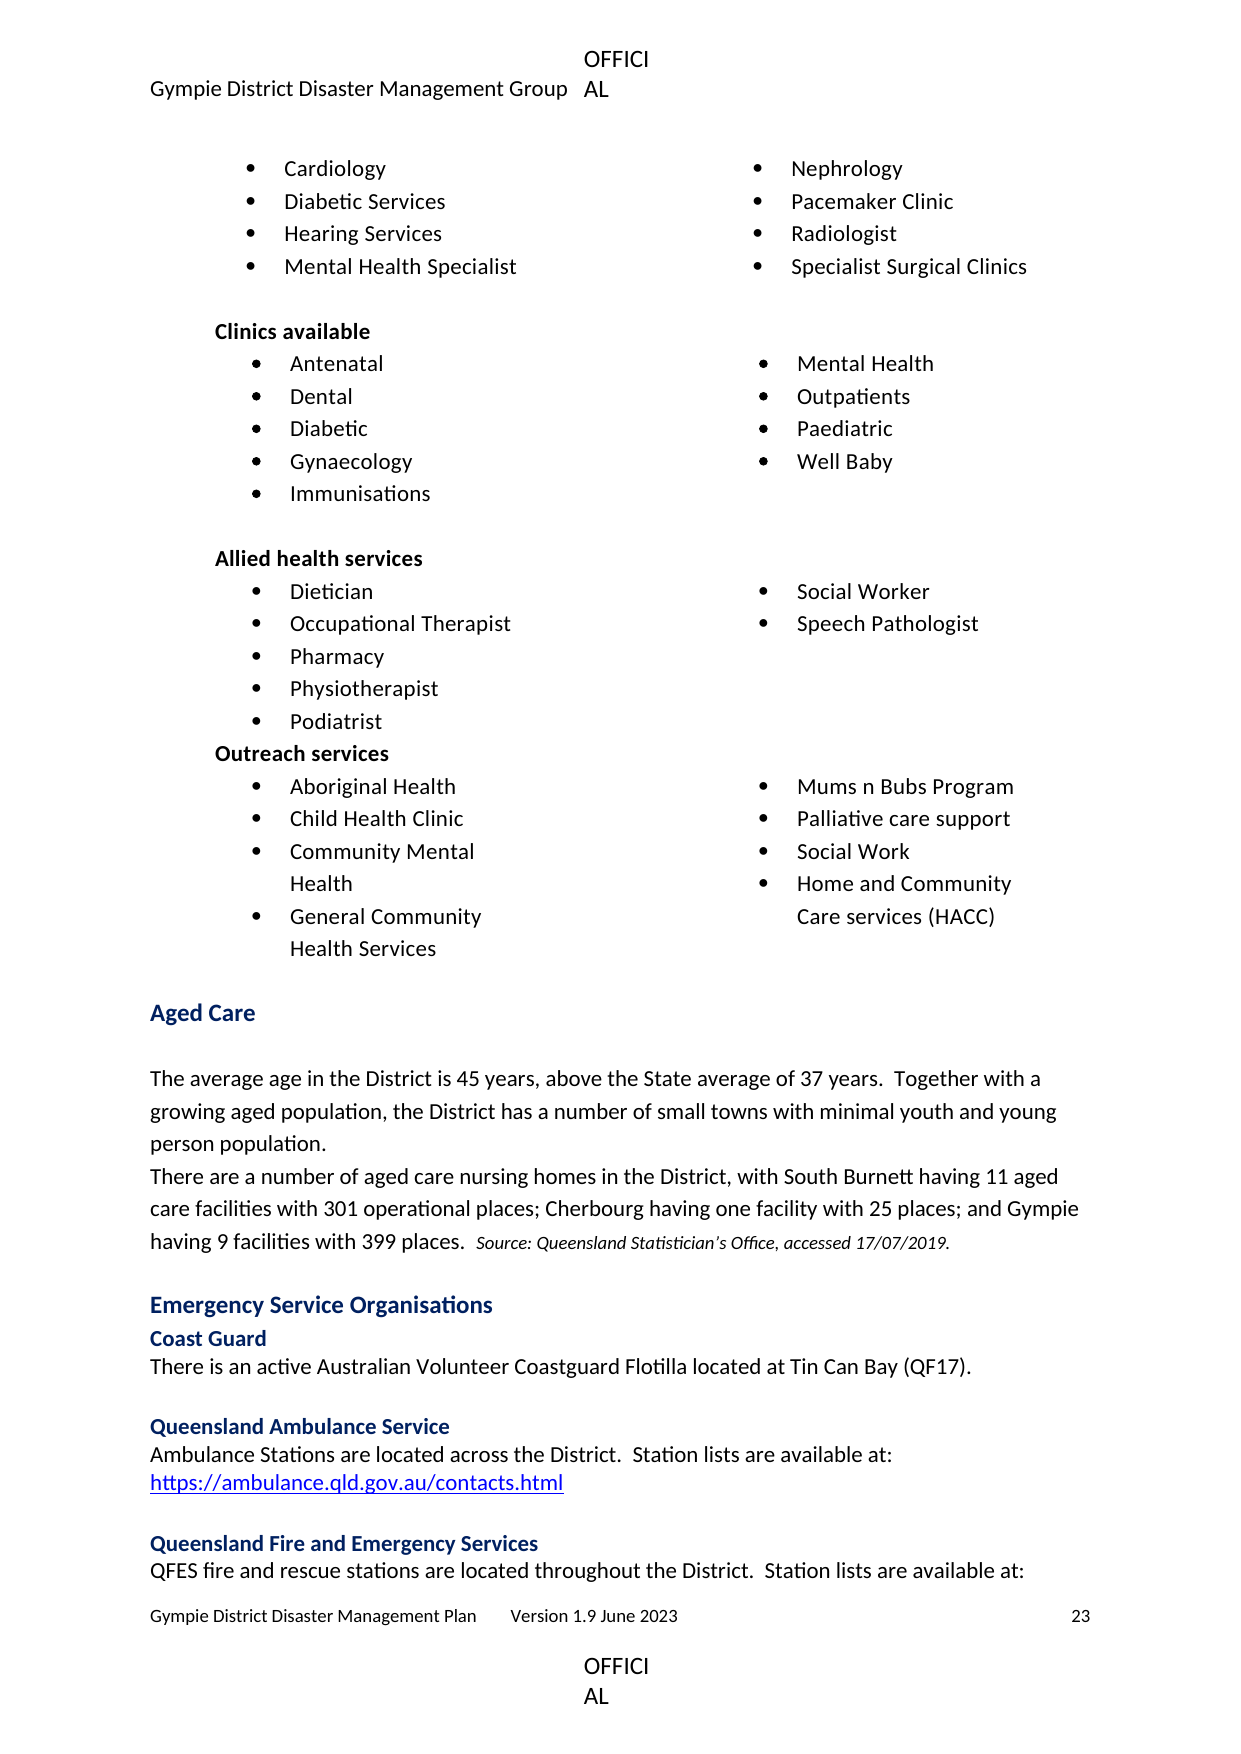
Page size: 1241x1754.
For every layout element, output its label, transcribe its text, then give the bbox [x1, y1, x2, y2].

text Clinics available [215, 312, 1025, 345]
list Speech Pathologist [759, 605, 1025, 637]
text Emergency Service Organisations [150, 1287, 1090, 1320]
list Podiatrist [252, 702, 518, 735]
list Cardiology [247, 150, 583, 182]
subtitle Queensland Fire and Emergency Services [150, 1529, 1090, 1557]
text QFES fire and rescue stations are located throughout the District. Station lists are available at: [150, 1557, 1090, 1585]
text The average age in the District is 45 years, above the State average of 37 years. Together with a growing aged population, the District has a number of small towns with minimal youth and young person population. [150, 1060, 1090, 1157]
list Well Baby [759, 442, 1025, 475]
list Aboriginal Health [252, 767, 518, 800]
list Diabetic [252, 410, 518, 442]
list Child Health Clinic [252, 800, 518, 832]
text https://ambulance.qld.gov.au/contacts.html [150, 1468, 1090, 1496]
list Radiologist [753, 215, 1090, 247]
text There is an active Australian Volunteer Coastguard Flotilla located at Tin Can Bay (QF17). [150, 1352, 1090, 1380]
list Nephrology [753, 150, 1090, 182]
list Paediatric [759, 410, 1025, 442]
list Hearing Services [247, 215, 583, 247]
list Pacemaker Clinic [753, 182, 1090, 215]
text There are a number of aged care nursing homes in the District, with South Burnett having 11 aged care facilities with 301 operational places; Cherbourg having one facility with 25 places; and Gympie having 9 facilities with 399 places. Source: Queensland Statistician’s Office, accessed 17/07/2019. [150, 1157, 1090, 1255]
text Ambulance Stations are located across the District. Station lists are available at: [150, 1440, 1090, 1468]
text Allied health services [215, 540, 1025, 572]
list Occupational Therapist [252, 605, 518, 637]
list Antenatal [252, 345, 518, 377]
list Physiotherapist [252, 670, 518, 702]
list Outpatients [759, 377, 1025, 410]
subtitle Coast Guard [150, 1324, 1090, 1352]
list Immunisations [252, 475, 518, 507]
list Diabetic Services [247, 182, 583, 215]
list Social Worker [759, 572, 1025, 605]
list General Community Health Services [252, 897, 518, 962]
list Mental Health [759, 345, 1025, 377]
list Dietician [252, 572, 518, 605]
text Outreach services [215, 735, 1025, 767]
subtitle Queensland Ambulance Service [150, 1412, 1090, 1440]
text Aged Care [150, 962, 1090, 1027]
list Mums n Bubs Program [759, 767, 1025, 800]
list Gynaecology [252, 442, 518, 475]
list Dental [252, 377, 518, 410]
list Social Work [759, 832, 1025, 865]
list Community Mental Health [252, 832, 518, 897]
list Home and Community Care services (HACC) [759, 865, 1025, 930]
list Specialist Surgical Clinics [753, 247, 1090, 280]
list Mental Health Specialist [247, 247, 583, 280]
list Pharmacy [252, 637, 518, 670]
list Palliative care support [759, 800, 1025, 832]
